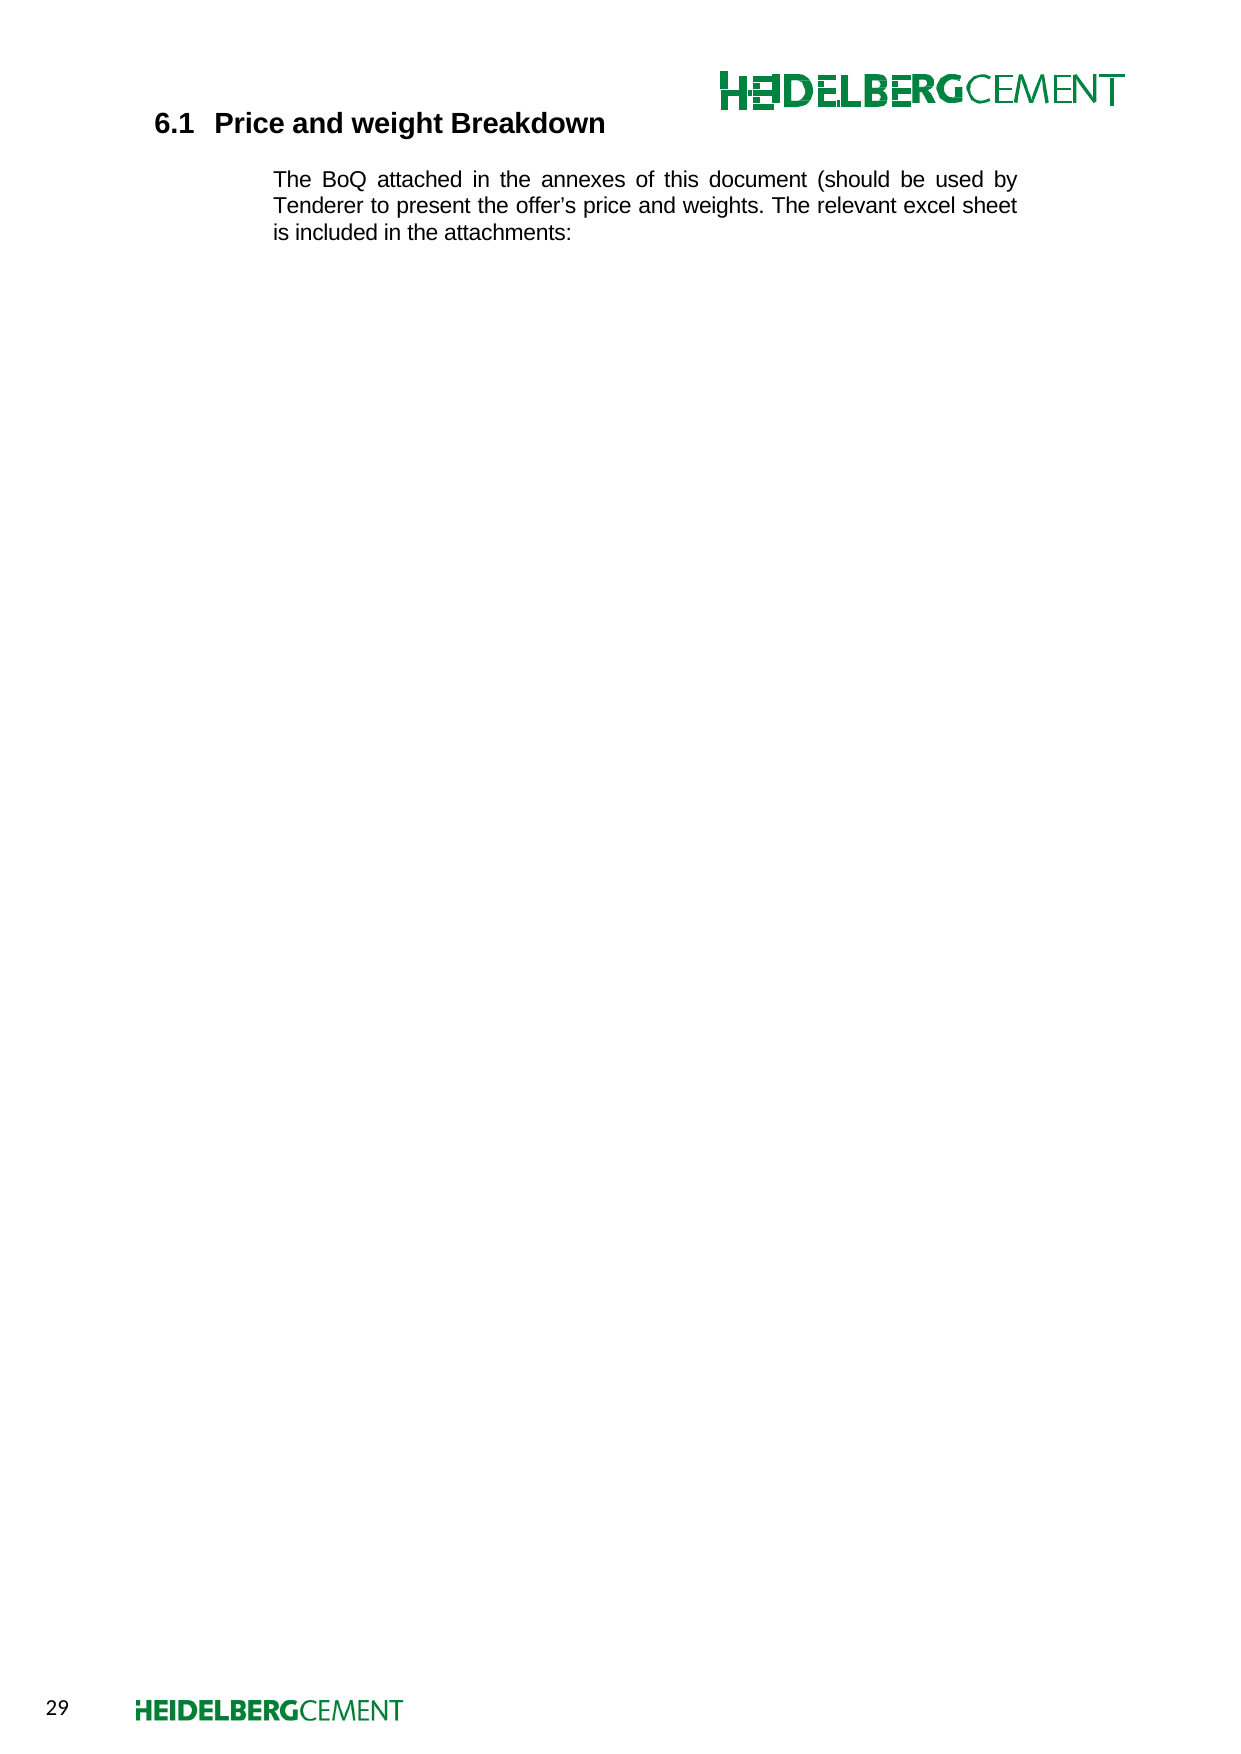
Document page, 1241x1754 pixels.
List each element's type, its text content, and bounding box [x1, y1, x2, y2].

picture [136, 1700, 404, 1721]
subtitle Price and weight Breakdown [154, 106, 1134, 140]
text The BoQ attached in the annexes of this document (should be used by Tenderer to present the offer’s price and weights. The relevant excel sheet is included in the attachments: [273, 166, 1019, 245]
